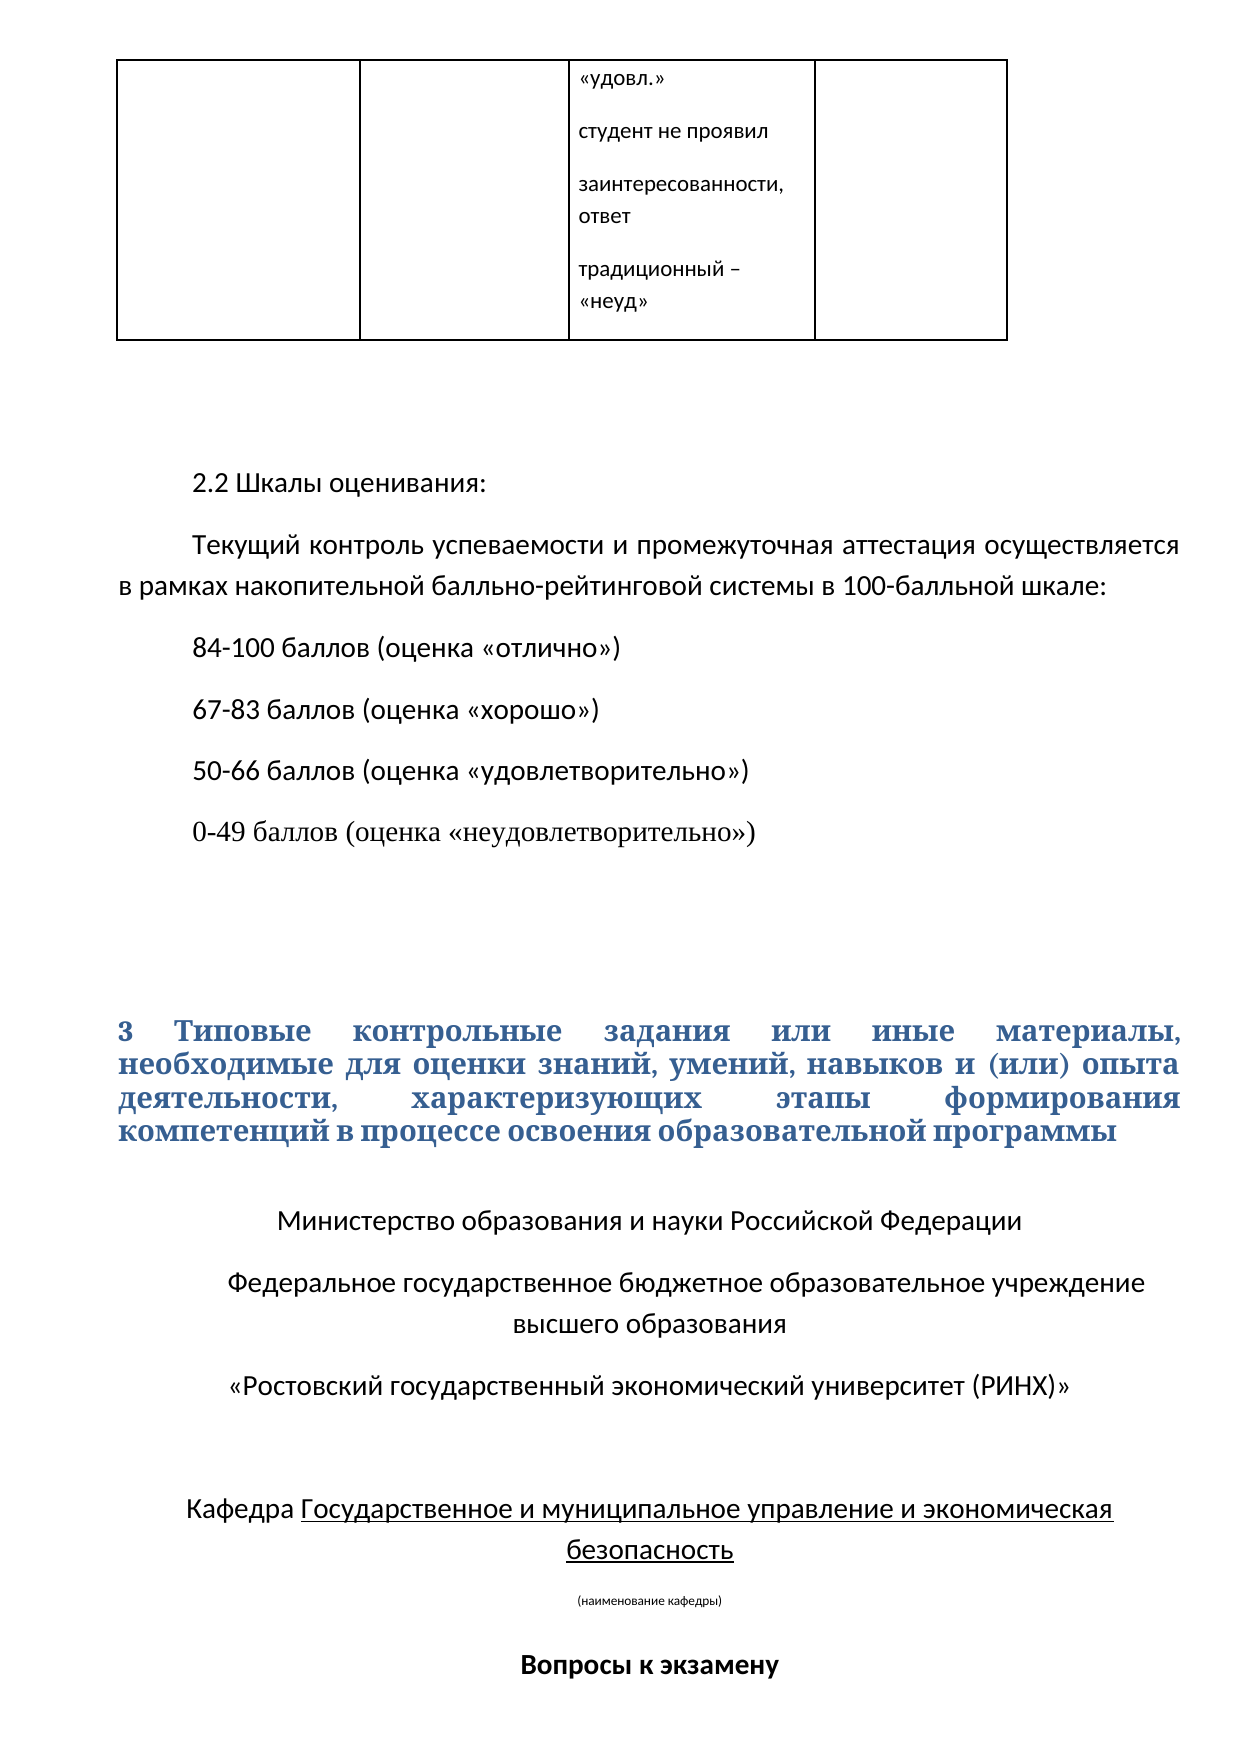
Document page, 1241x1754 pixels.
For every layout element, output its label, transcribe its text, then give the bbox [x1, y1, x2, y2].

text Кафедра Государственное и муниципальное управление и экономическая безопасность [118, 1490, 1181, 1567]
text Федеральное государственное бюджетное образовательное учреждение высшего образования [118, 1264, 1181, 1340]
text 2.2 Шкалы оценивания: [118, 464, 1181, 500]
text Вопросы к экзамену [118, 1646, 1181, 1681]
text 0-49 баллов (оценка «неудовлетворительно») [118, 814, 1181, 848]
text 84-100 баллов (оценка «отлично») [118, 629, 1181, 664]
text (наименование кафедры) [118, 1593, 1181, 1621]
text Министерство образования и науки Российской Федерации [118, 1202, 1181, 1238]
text 67-83 баллов (оценка «хорошо») [118, 691, 1181, 726]
subtitle 3 Типовые контрольные задания или иные материалы, необходимые для оценки знаний, умений, навыков и (или) опыта деятельности, характеризующих этапы формирования компетенций в процессе освоения образовательной программы [118, 1015, 1181, 1149]
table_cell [361, 61, 568, 339]
text 50-66 баллов (оценка «удовлетворительно») [118, 752, 1181, 788]
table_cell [118, 61, 359, 339]
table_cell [570, 61, 814, 339]
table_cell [816, 61, 1006, 339]
text Текущий контроль успеваемости и промежуточная аттестация осуществляется в рамках накопительной балльно-рейтинговой системы в 100-балльной шкале: [118, 526, 1181, 603]
text «Ростовский государственный экономический университет (РИНХ)» [118, 1367, 1181, 1402]
